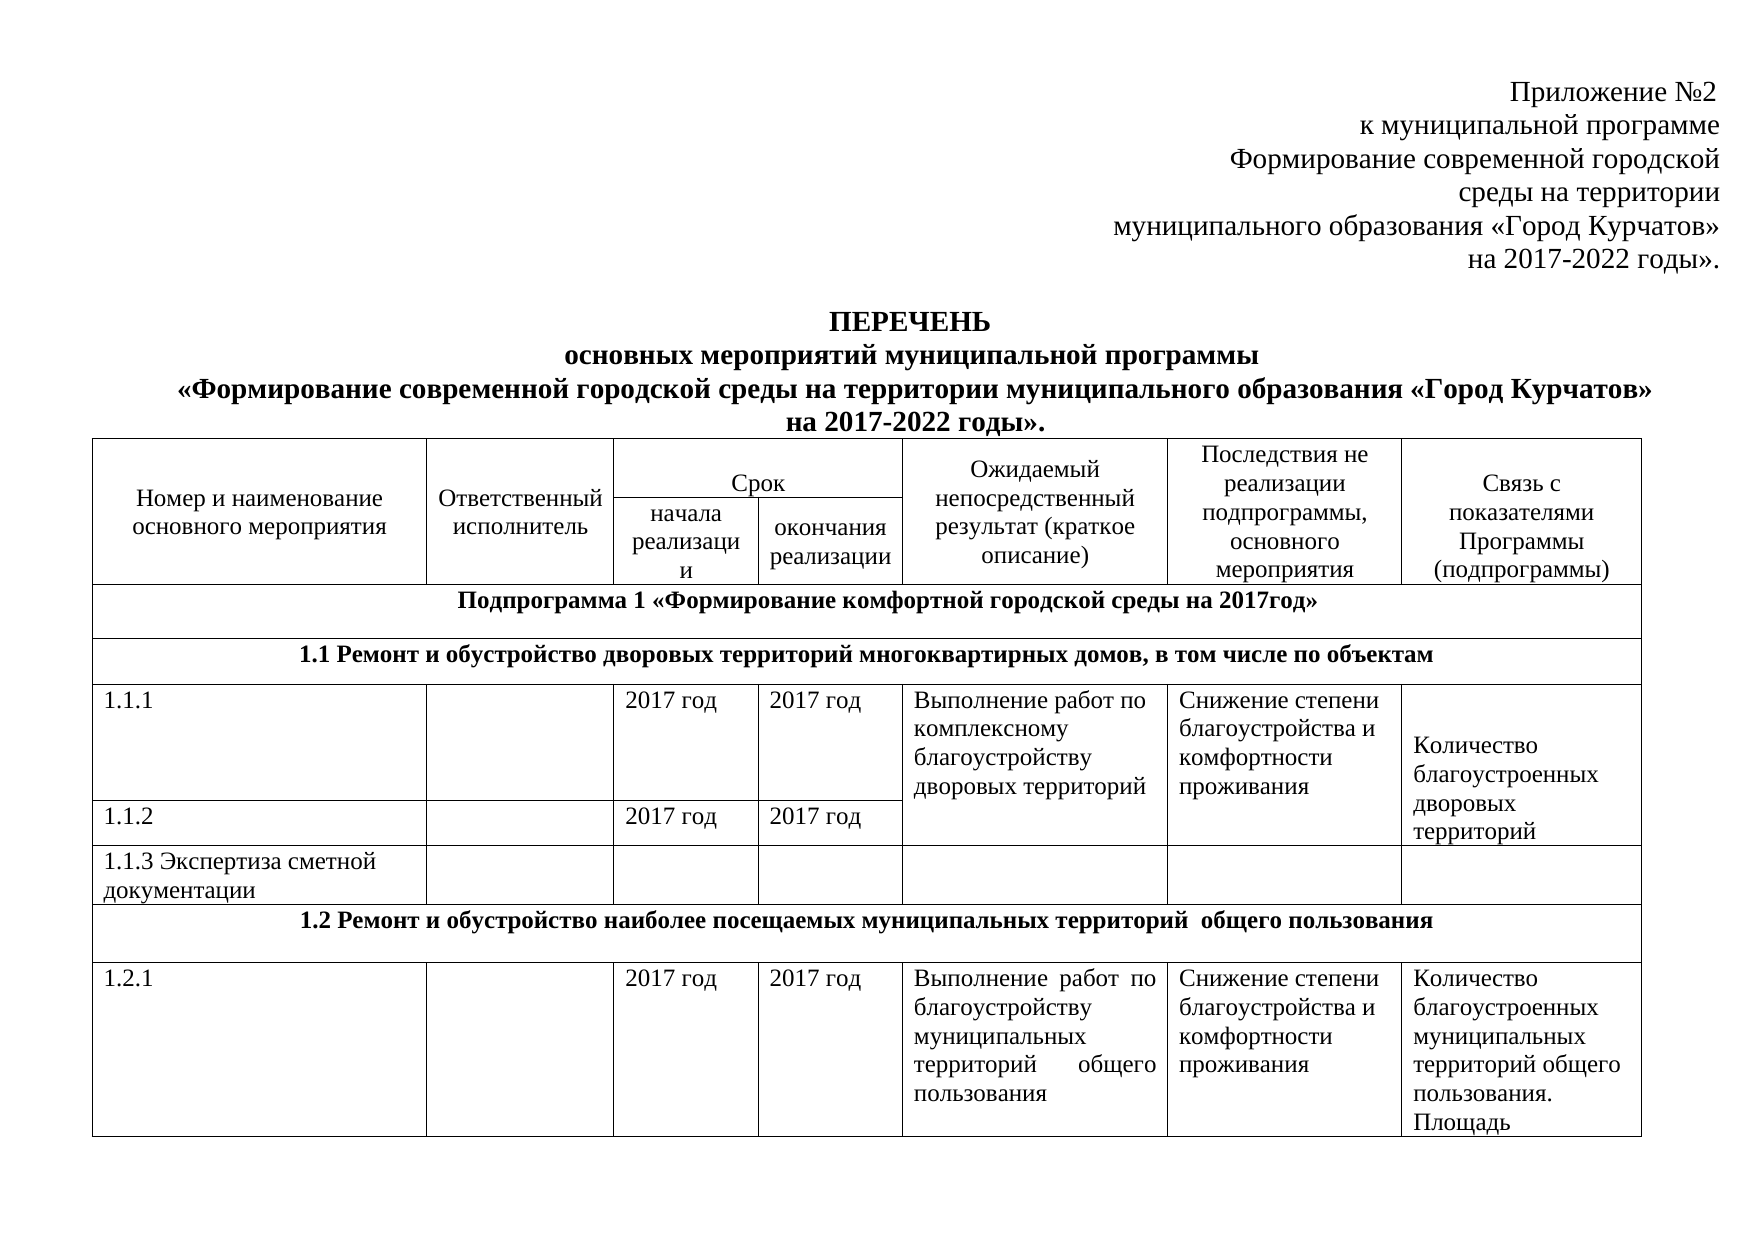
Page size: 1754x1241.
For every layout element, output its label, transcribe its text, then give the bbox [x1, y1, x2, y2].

text основных мероприятий муниципальной программы [103, 337, 1720, 371]
table_cell 1.1.3 Экспертиза сметной документации [93, 846, 426, 904]
table_cell [1402, 846, 1641, 904]
table_cell [903, 800, 1167, 845]
table_cell [427, 685, 613, 800]
table_cell 2017 год [614, 685, 758, 800]
table_cell 1.1 Ремонт и обустройство дворовых территорий многоквартирных домов, в том числе по объектам [93, 639, 1641, 684]
text среды на территории [103, 174, 1720, 208]
table_cell Подпрограмма 1 «Формирование комфортной городской среды на 2017год» [93, 585, 1641, 638]
table_cell 2017 год [759, 801, 902, 845]
table_cell 2017 год [614, 963, 758, 1136]
table_cell 2017 год [614, 801, 758, 845]
table_header Ожидаемый непосредственный результат (краткое описание) [903, 439, 1167, 584]
table_cell 2017 год [759, 963, 902, 1136]
table_cell [759, 846, 902, 904]
table_cell 2017 год [759, 685, 902, 800]
table_cell 1.2.1 [93, 963, 426, 1136]
table_cell [1168, 846, 1401, 904]
text «Формирование современной городской среды на территории муниципального образования «Город Курчатов» [103, 371, 1720, 404]
table_cell [903, 846, 1167, 904]
text Формирование современной городской [103, 141, 1720, 174]
table_cell Снижение степени благоустройства и комфортности проживания [1168, 685, 1401, 845]
table_cell [427, 963, 613, 1136]
text на 2017-2022 годы». [103, 242, 1720, 275]
table_cell [427, 846, 613, 904]
table_cell окончания реализации [759, 498, 902, 584]
table_header Срок [614, 439, 902, 497]
table_header Номер и наименование основного мероприятия [93, 439, 426, 584]
text Приложение №2 [103, 74, 1717, 107]
text муниципального образования «Город Курчатов» [103, 208, 1720, 242]
text на 2017-2022 годы». [103, 404, 1720, 438]
table_cell Количество благоустроенных дворовых территорий [1402, 685, 1641, 845]
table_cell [1402, 963, 1641, 1136]
table_header Связь с показателями Программы (подпрограммы) [1402, 439, 1641, 584]
table_header Ответственный исполнитель [427, 439, 613, 584]
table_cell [903, 963, 1167, 1136]
table_cell 1.2 Ремонт и обустройство наиболее посещаемых муниципальных территорий общего пользования [93, 905, 1641, 962]
table_cell [614, 846, 758, 904]
table_cell Выполнение работ по комплексному благоустройству дворовых территорий [903, 685, 1167, 800]
table_cell 1.1.2 [93, 801, 426, 845]
text ПЕРЕЧЕНЬ [103, 304, 1717, 337]
text к муниципальной программе [103, 107, 1720, 141]
table_cell начала реализации [614, 498, 758, 584]
table_cell [427, 801, 613, 845]
table_cell 1.1.1 [93, 685, 426, 800]
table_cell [1168, 963, 1401, 1136]
table_header Последствия не реализации подпрограммы, основного мероприятия [1168, 439, 1401, 584]
